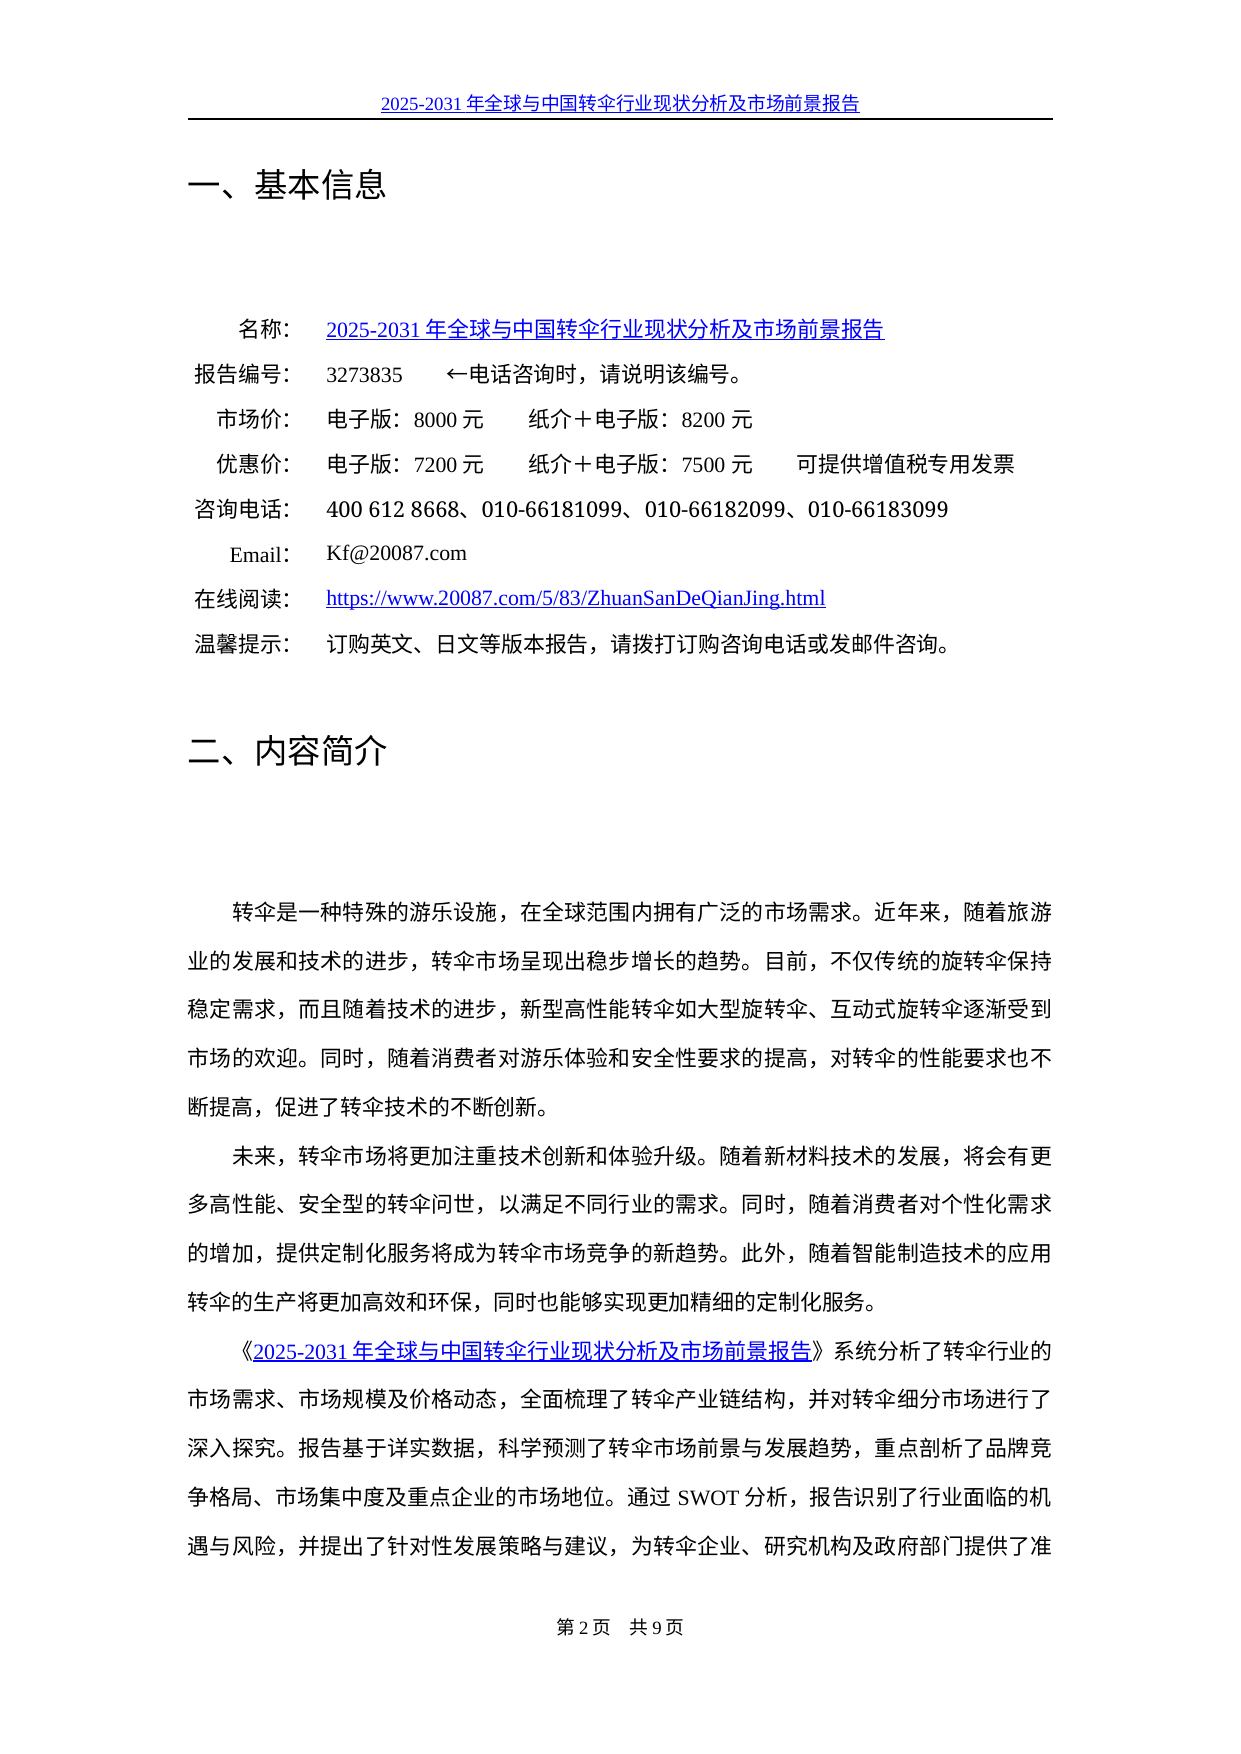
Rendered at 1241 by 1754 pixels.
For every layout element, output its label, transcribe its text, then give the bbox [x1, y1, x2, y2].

table_header 2025-2031年全球与中国转伞行业现状分析及市场前景报告 [315, 312, 1073, 357]
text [187, 894, 1053, 1561]
table_cell 电子版：8000 元 纸介＋电子版：8200 元 [315, 402, 1073, 447]
table_cell 400 612 8668、010-66181099、010-66182099、010-66183099 [315, 492, 1073, 537]
table_cell Email： [167, 537, 315, 582]
table_cell 优惠价： [167, 447, 315, 492]
table_cell 3273835 ←电话咨询时，请说明该编号。 [315, 357, 1073, 402]
table_cell [315, 582, 1073, 627]
table_cell 订购英文、日文等版本报告，请拨打订购咨询电话或发邮件咨询。 [315, 627, 1073, 672]
title 二、内容简介 [187, 717, 1053, 782]
table_cell 咨询电话： [167, 492, 315, 537]
table_cell 电子版：7200 元 纸介＋电子版：7500 元 可提供增值税专用发票 [315, 447, 1073, 492]
table_cell 温馨提示： [167, 627, 315, 672]
table_header 名称： [167, 312, 315, 357]
title 一、基本信息 [187, 150, 1053, 215]
table_cell 报告编号： [167, 357, 315, 402]
table_cell Kf@20087.com [315, 537, 1073, 582]
table_cell 市场价： [167, 402, 315, 447]
table_cell 在线阅读： [167, 582, 315, 627]
